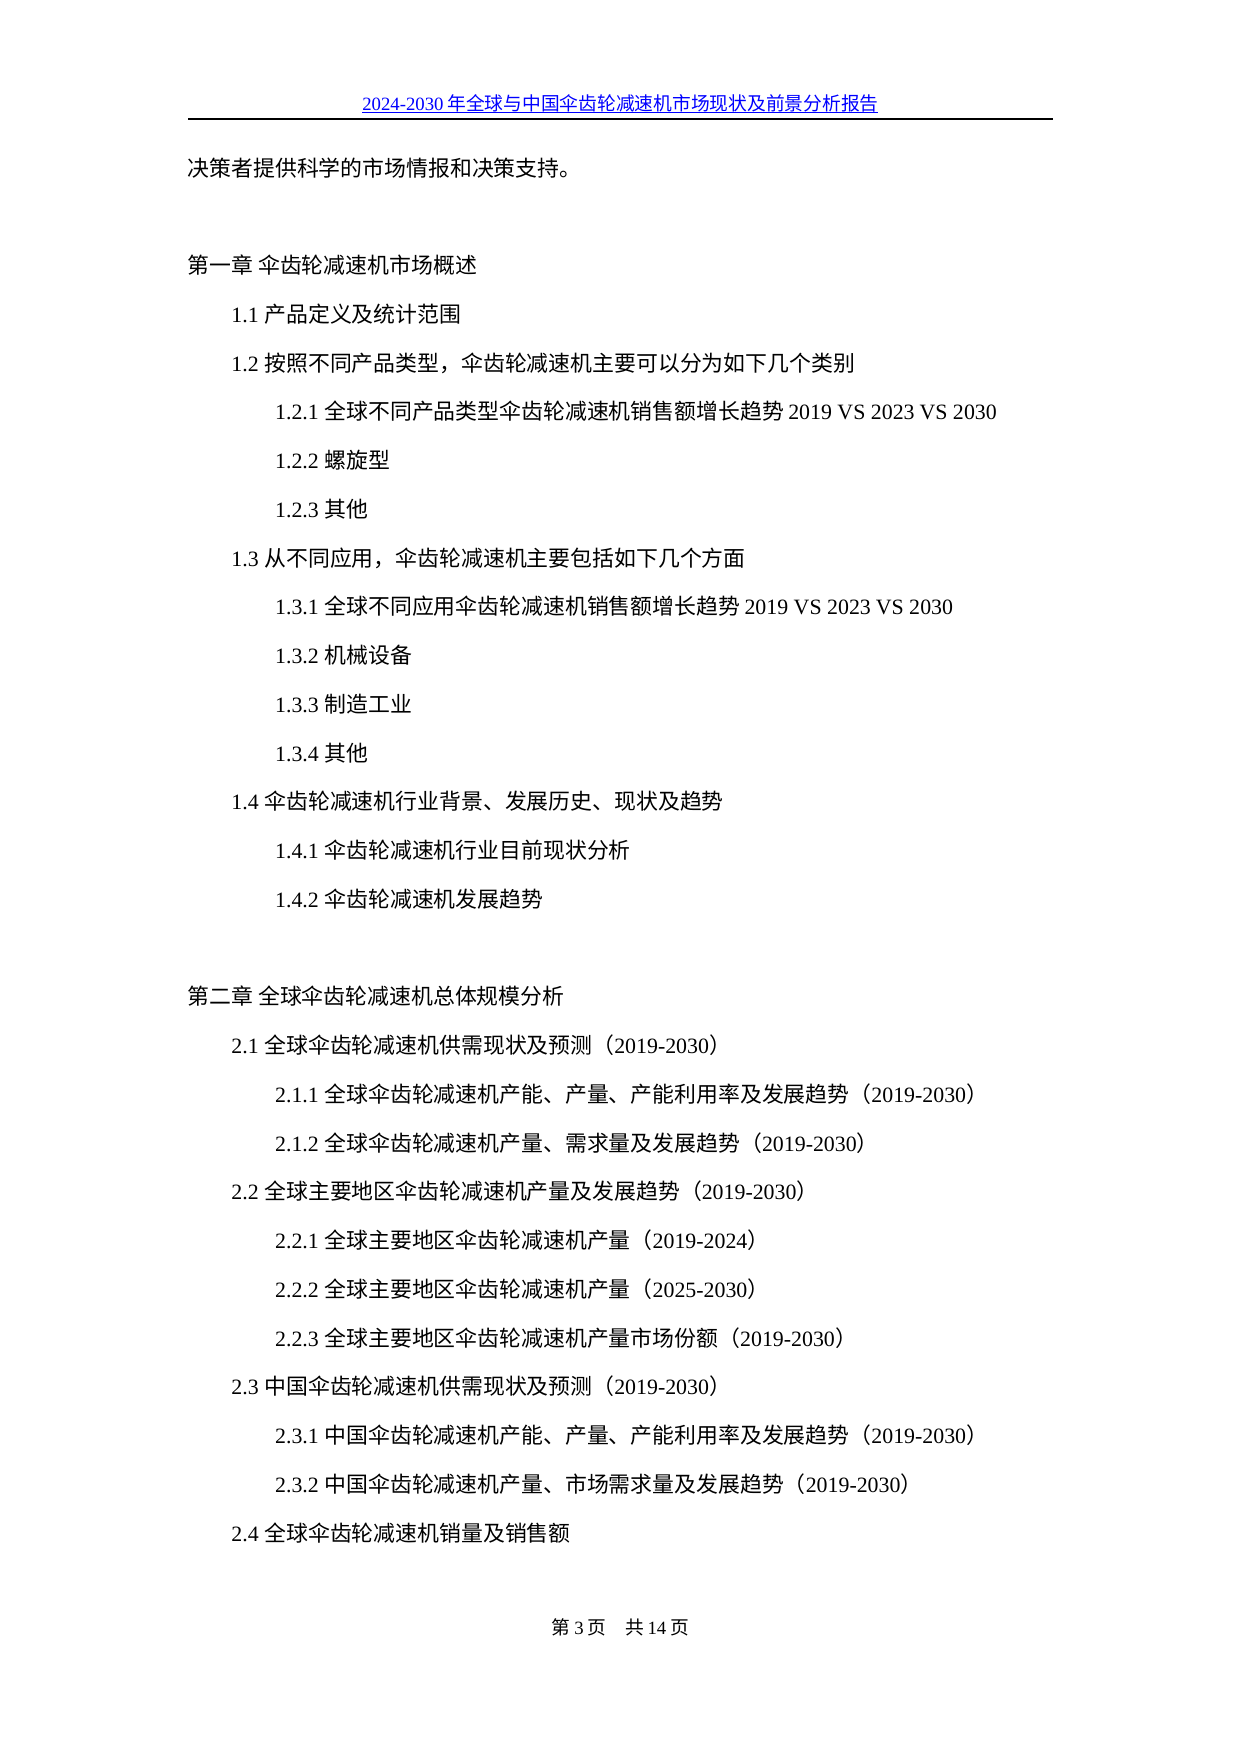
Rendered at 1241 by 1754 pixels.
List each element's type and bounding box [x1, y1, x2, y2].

text [187, 150, 1053, 1548]
